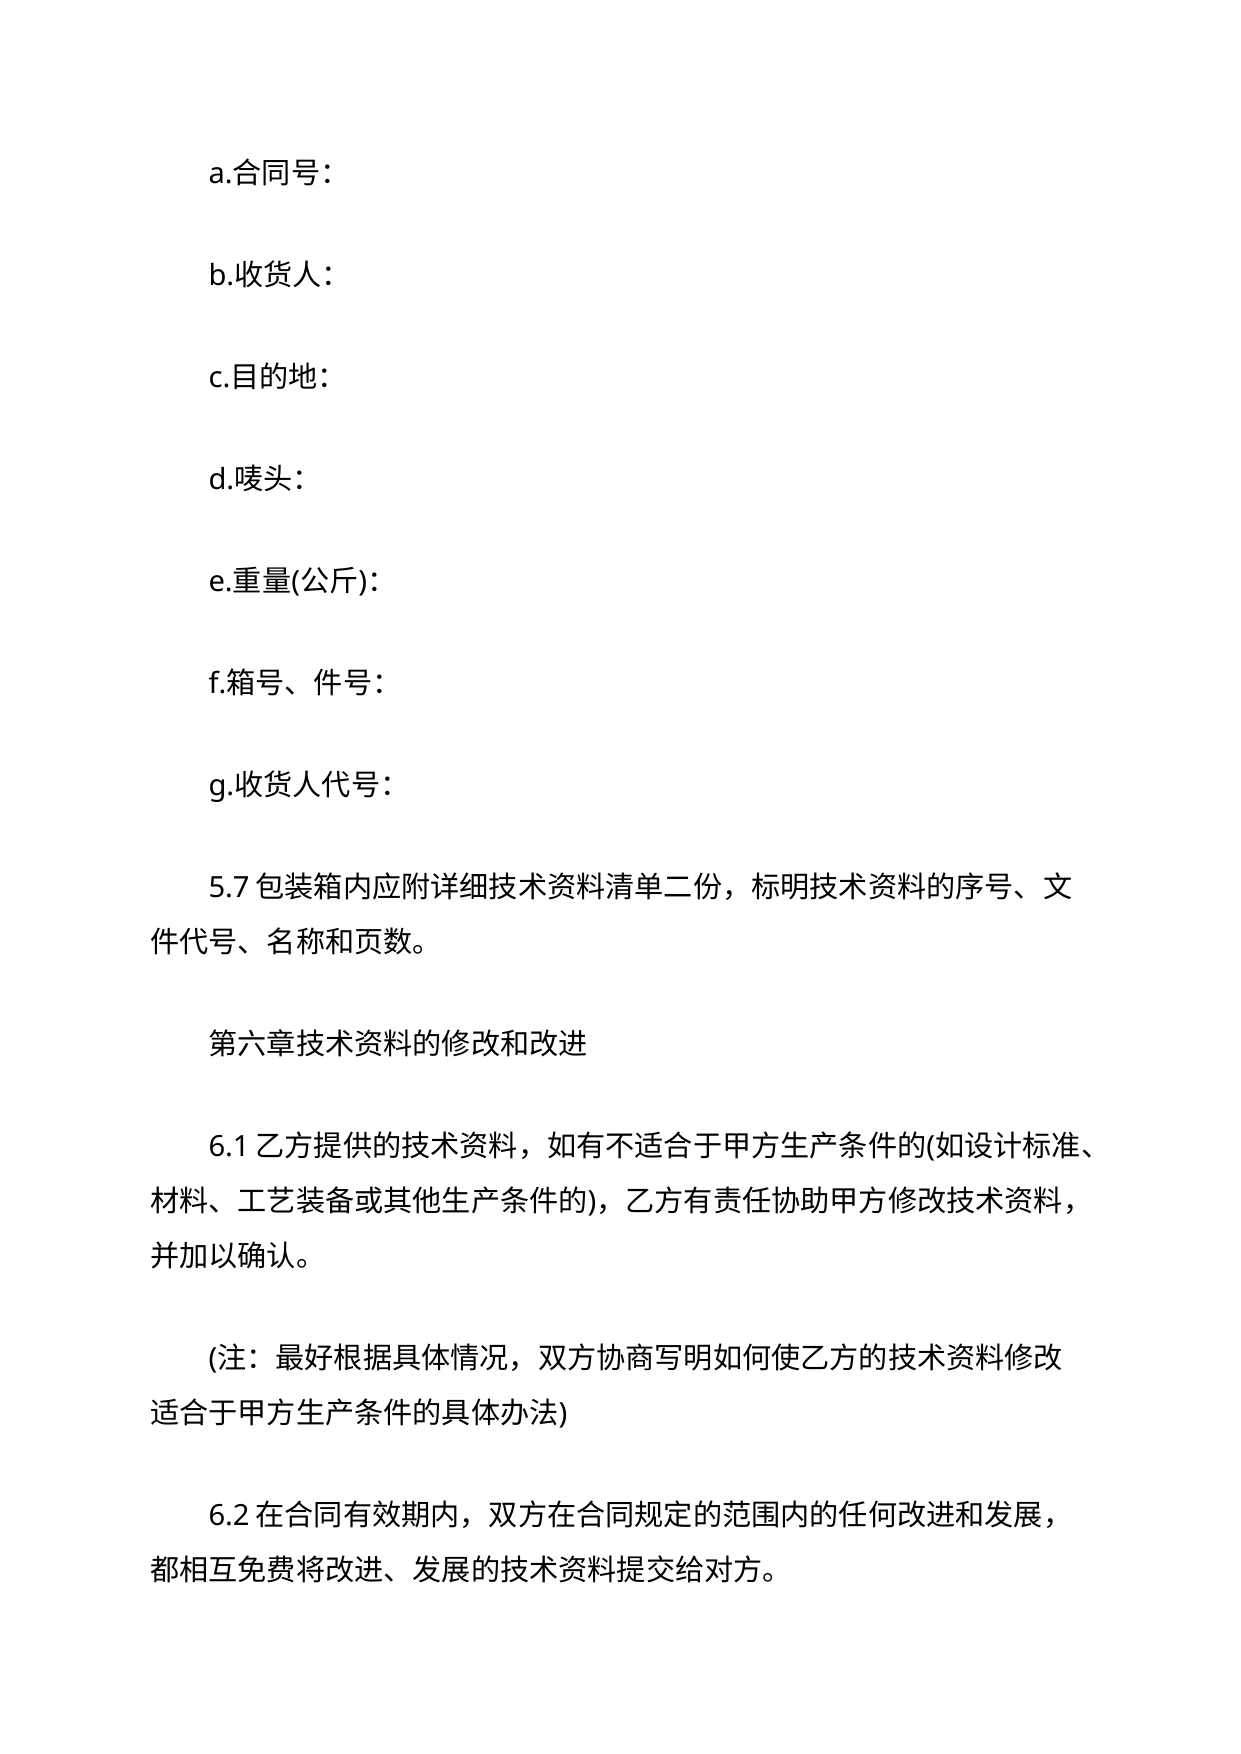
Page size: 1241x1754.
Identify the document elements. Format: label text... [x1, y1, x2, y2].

text 6.1乙方提供的技术资料，如有不适合于甲方生产条件的(如设计标准、材料、工艺装备或其他生产条件的)，乙方有责任协助甲方修改技术资料，并加以确认。 [150, 1122, 1090, 1275]
text d.唛头： [150, 456, 1090, 498]
text a.合同号： [150, 150, 1090, 192]
text (注：最好根据具体情况，双方协商写明如何使乙方的技术资料修改适合于甲方生产条件的具体办法) [150, 1334, 1090, 1432]
text g.收货人代号： [150, 762, 1090, 804]
text c.目的地： [150, 354, 1090, 396]
text 6.2在合同有效期内，双方在合同规定的范围内的任何改进和发展，都相互免费将改进、发展的技术资料提交给对方。 [150, 1491, 1090, 1588]
text 第六章技术资料的修改和改进 [150, 1021, 1090, 1063]
text 5.7包装箱内应附详细技术资料清单二份，标明技术资料的序号、文件代号、名称和页数。 [150, 864, 1090, 961]
text e.重量(公斤)： [150, 558, 1090, 600]
text f.箱号、件号： [150, 660, 1090, 702]
text b.收货人： [150, 252, 1090, 294]
